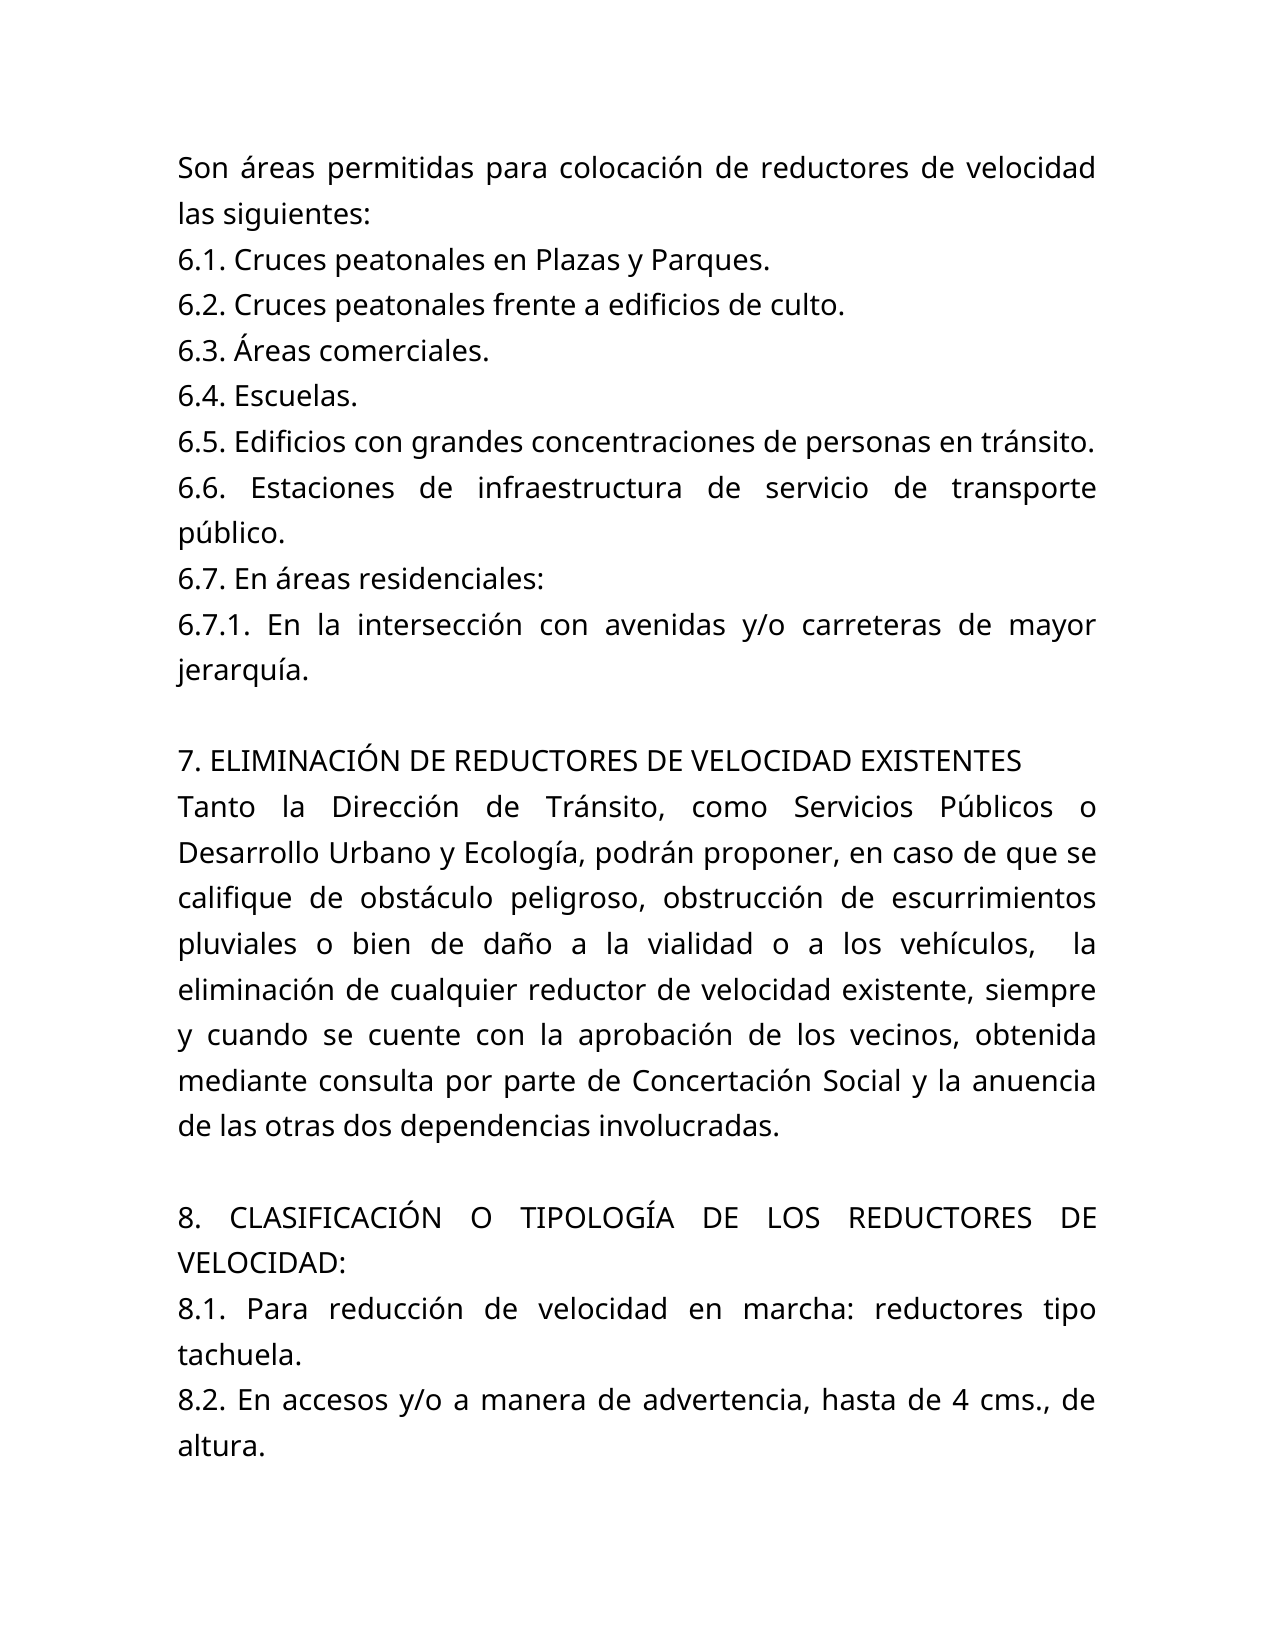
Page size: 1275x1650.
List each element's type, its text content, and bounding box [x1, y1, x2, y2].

text 6.7.1. En la intersección con avenidas y/o carreteras de mayor jerarquía. [177, 604, 1098, 689]
text 6.7. En áreas residenciales: [177, 558, 1098, 598]
text 6.2. Cruces peatonales frente a edificios de culto. [177, 284, 1098, 324]
text 6.6. Estaciones de infraestructura de servicio de transporte público. [177, 467, 1098, 552]
text 6.1. Cruces peatonales en Plazas y Parques. [177, 239, 1098, 278]
text 6.5. Edificios con grandes concentraciones de personas en tránsito. [177, 421, 1098, 461]
text 7. ELIMINACIÓN DE REDUCTORES DE VELOCIDAD EXISTENTES [177, 741, 1098, 780]
text 6.3. Áreas comerciales. [177, 330, 1098, 370]
text 8. CLASIFICACIÓN O TIPOLOGÍA DE LOS REDUCTORES DE VELOCIDAD: [177, 1197, 1098, 1282]
text 8.2. En accesos y/o a manera de advertencia, hasta de 4 cms., de altura. [177, 1379, 1098, 1465]
text 6.4. Escuelas. [177, 376, 1098, 415]
text Son áreas permitidas para colocación de reductores de velocidad las siguientes: [177, 148, 1098, 233]
text 8.1. Para reducción de velocidad en marcha: reductores tipo tachuela. [177, 1288, 1098, 1373]
text Tanto la Dirección de Tránsito, como Servicios Públicos o Desarrollo Urbano y Ecología, podrán proponer, en caso de que se califique de obstáculo peligroso, obstrucción de escurrimientos pluviales o bien de daño a la vialidad o a los vehículos, la eliminación de cualquier reductor de velocidad existente, siempre y cuando se cuente con la aprobación de los vecinos, obtenida mediante consulta por parte de Concertación Social y la anuencia de las otras dos dependencias involucradas. [177, 786, 1098, 1145]
